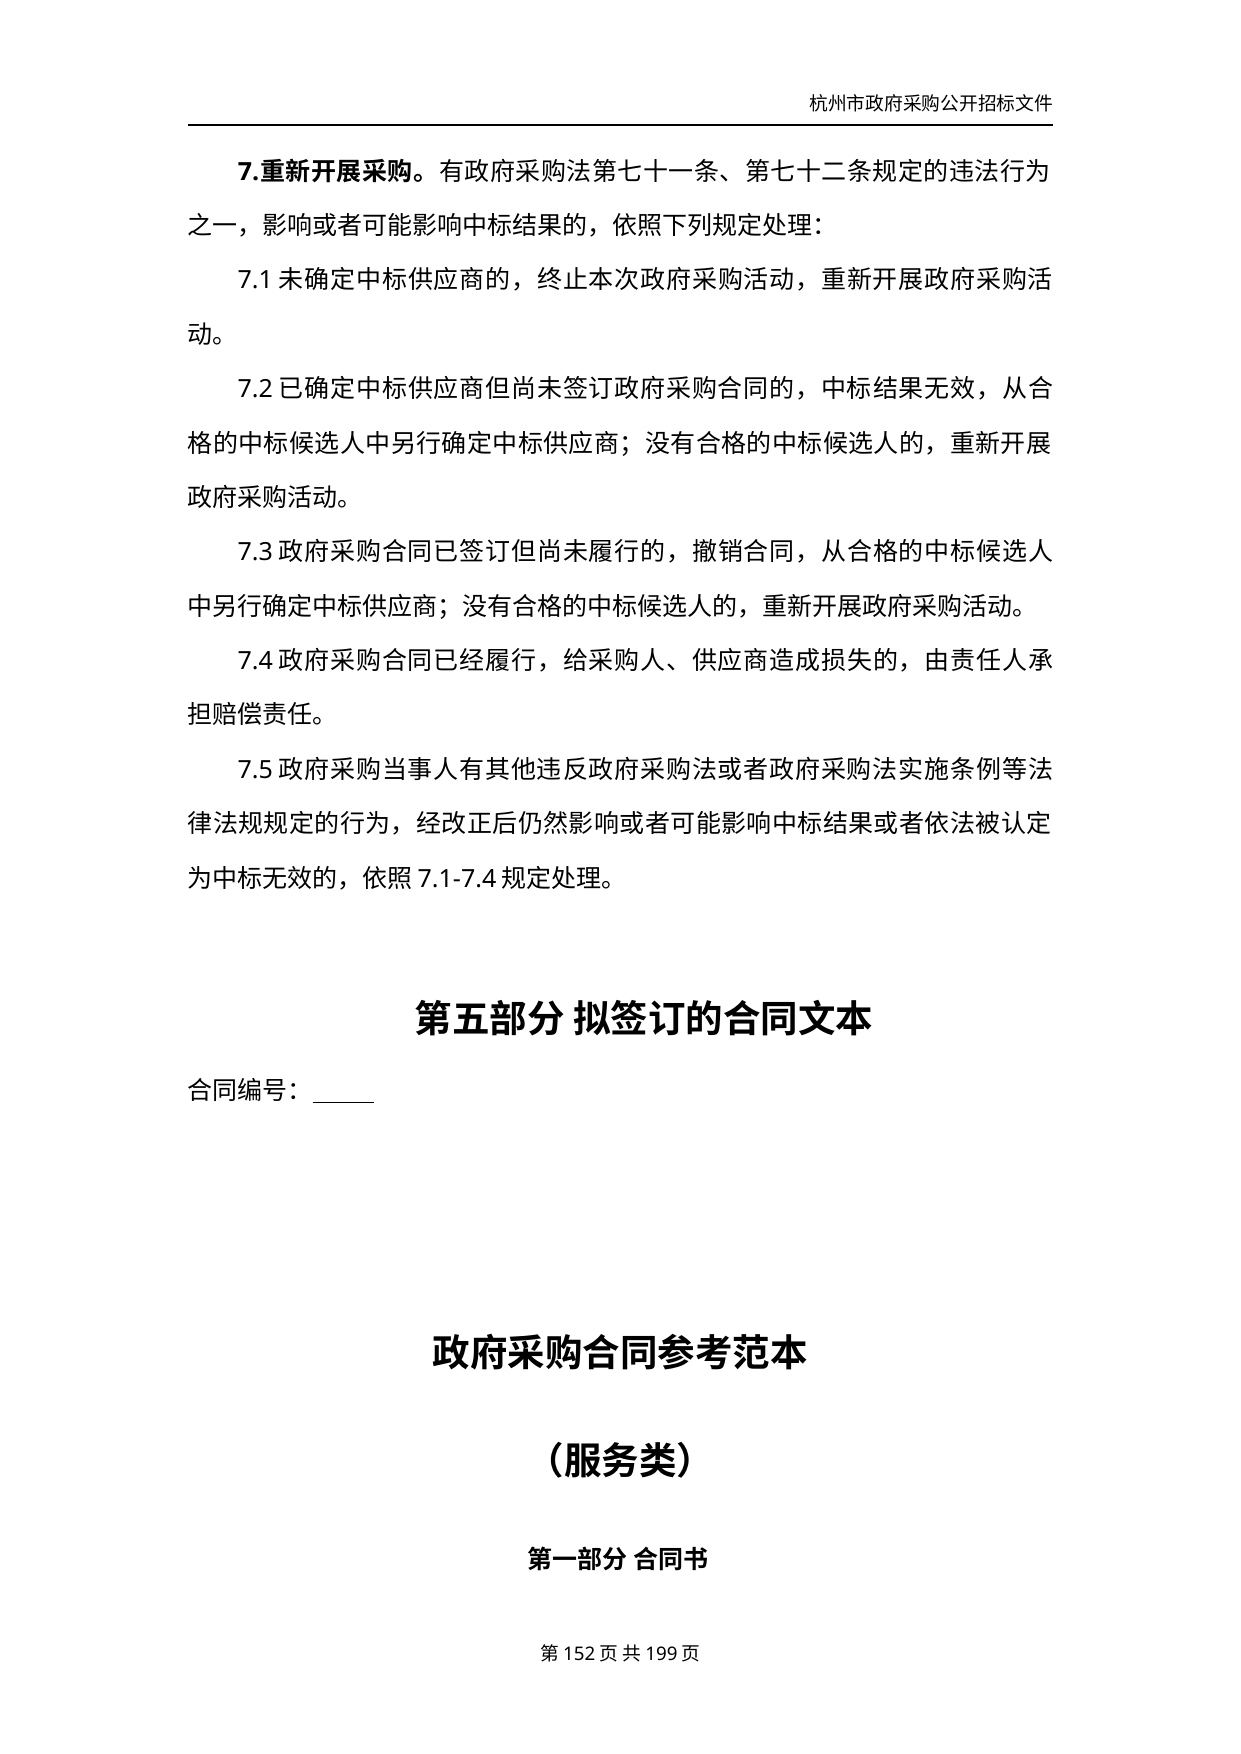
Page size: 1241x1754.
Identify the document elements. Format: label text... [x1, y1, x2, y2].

text 政府采购合同参考范本 [187, 1322, 1053, 1377]
text 7.2已确定中标供应商但尚未签订政府采购合同的，中标结果无效，从合格的中标候选人中另行确定中标供应商；没有合格的中标候选人的，重新开展政府采购活动。 [187, 369, 1053, 514]
text （服务类） [187, 1431, 1053, 1485]
text 7.1未确定中标供应商的，终止本次政府采购活动，重新开展政府采购活动。 [187, 260, 1053, 351]
text 第一部分 合同书 [231, 1539, 1053, 1576]
text 合同编号： [187, 1071, 1053, 1107]
text 7.重新开展采购。有政府采购法第七十一条、第七十二条规定的违法行为之一，影响或者可能影响中标结果的，依照下列规定处理： [187, 151, 1053, 242]
text 7.3政府采购合同已签订但尚未履行的，撤销合同，从合格的中标候选人中另行确定中标供应商；没有合格的中标候选人的，重新开展政府采购活动。 [187, 532, 1053, 622]
text 7.5政府采购当事人有其他违反政府采购法或者政府采购法实施条例等法律法规规定的行为，经改正后仍然影响或者可能影响中标结果或者依法被认定为中标无效的，依照7.1-7.4规定处理。 [187, 749, 1053, 894]
text 第五部分 拟签订的合同文本 [262, 989, 1053, 1043]
text 7.4政府采购合同已经履行，给采购人、供应商造成损失的，由责任人承担赔偿责任。 [187, 641, 1053, 731]
